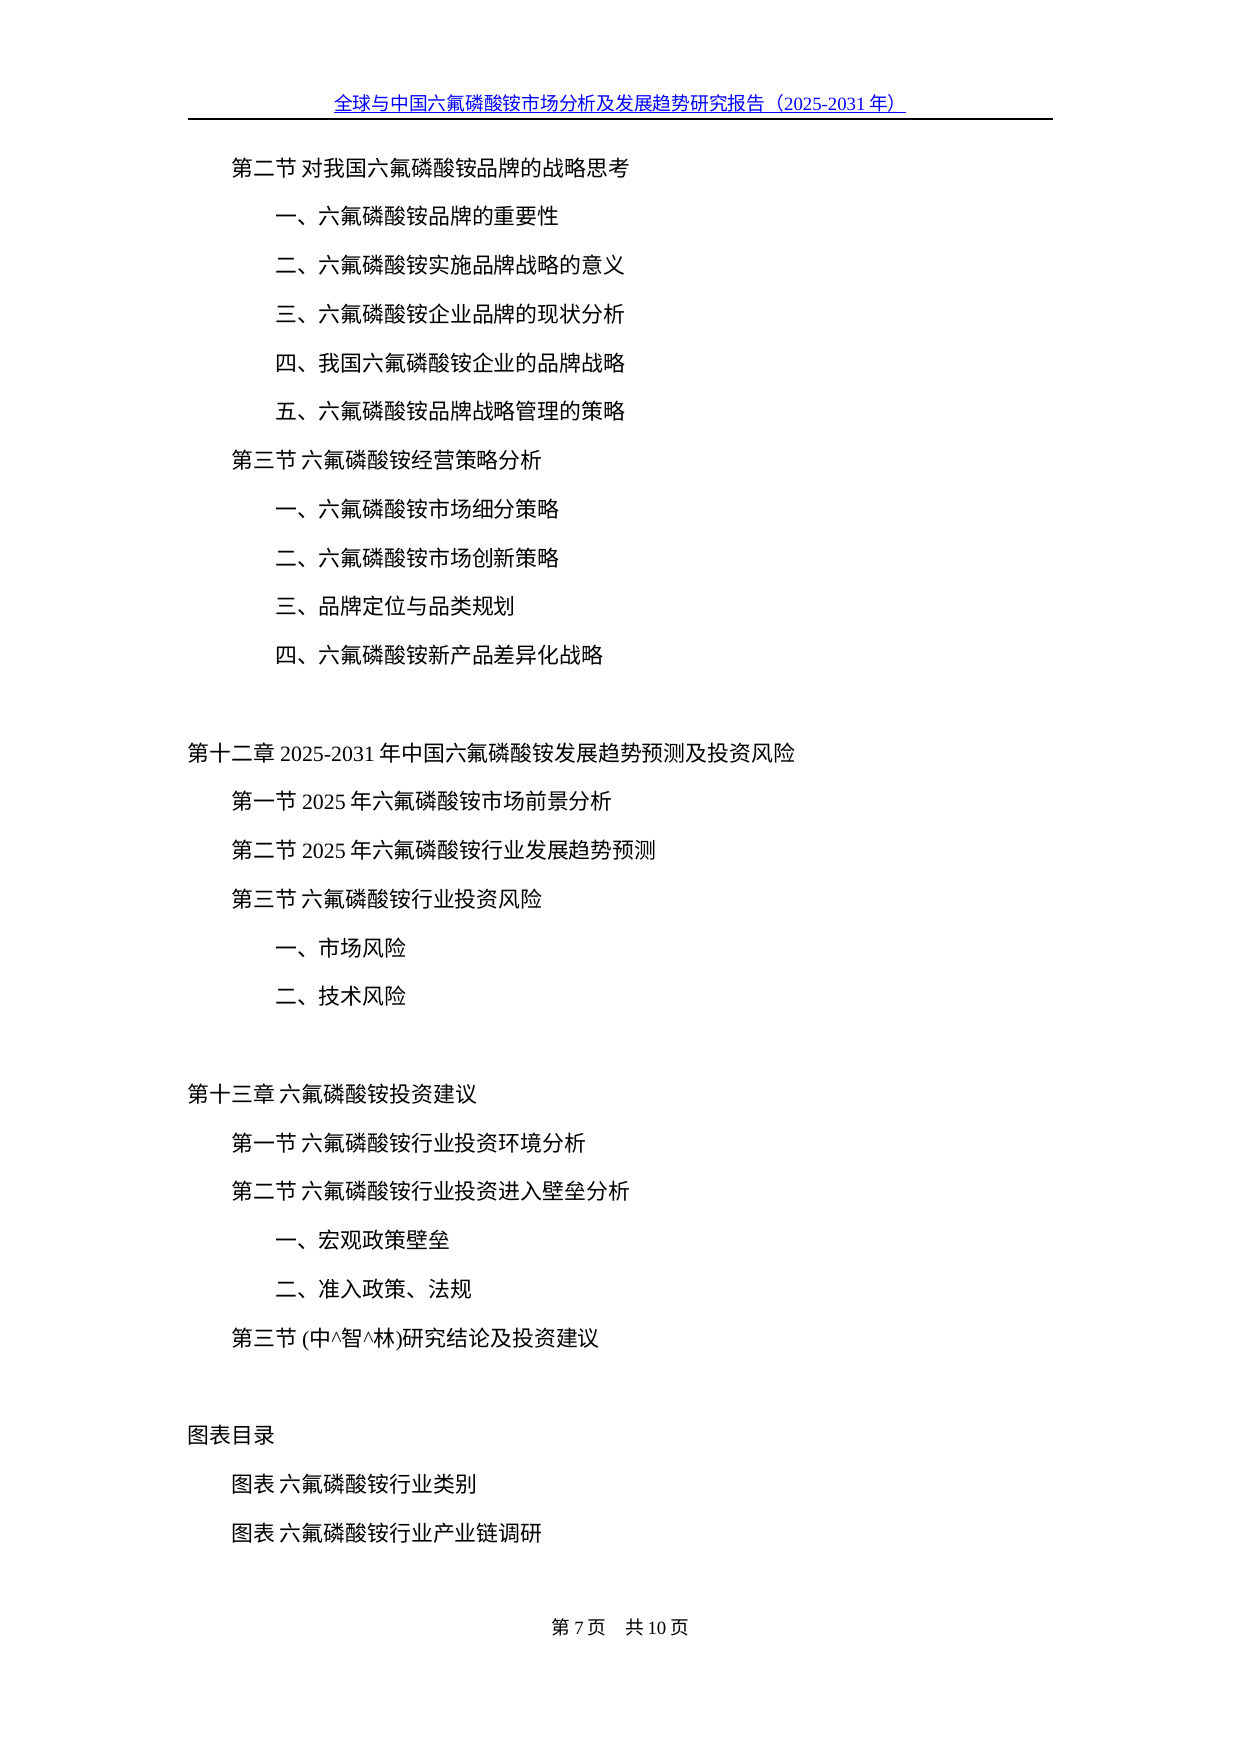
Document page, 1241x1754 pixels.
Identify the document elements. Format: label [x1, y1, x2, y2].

text [187, 150, 1053, 1548]
